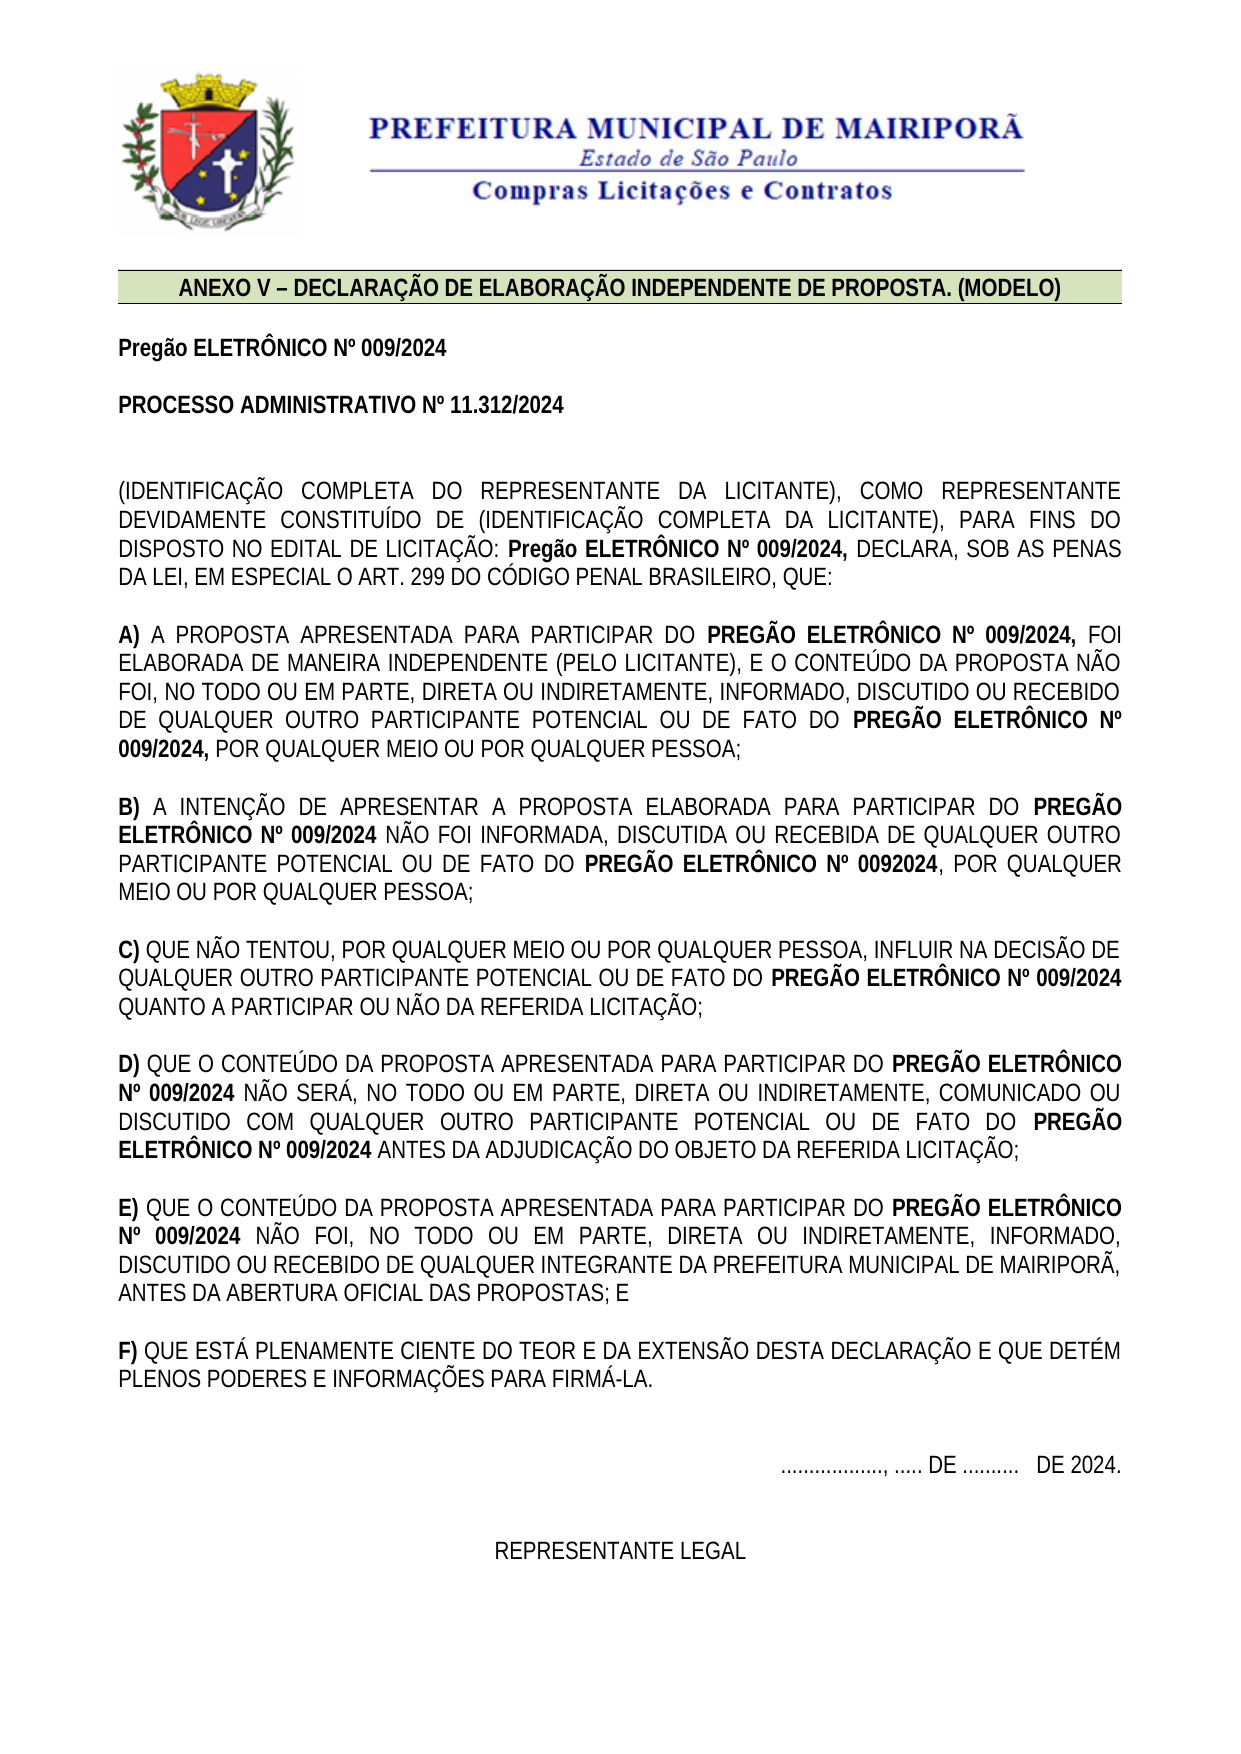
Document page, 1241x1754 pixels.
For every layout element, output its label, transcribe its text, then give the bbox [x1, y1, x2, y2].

text .................., ..... DE .......... DE 2024. [118, 1450, 1122, 1479]
text ANEXO V – DECLARAÇÃO DE ELABORAÇÃO INDEPENDENTE DE PROPOSTA. (MODELO) [118, 271, 1122, 303]
text C) QUE NÃO TENTOU, POR QUALQUER MEIO OU POR QUALQUER PESSOA, INFLUIR NA DECISÃO DE QUALQUER OUTRO PARTICIPANTE POTENCIAL OU DE FATO DO PREGÃO ELETRÔNICO Nº 009/2024 QUANTO A PARTICIPAR OU NÃO DA REFERIDA LICITAÇÃO; [118, 935, 1122, 1021]
text Pregão ELETRÔNICO Nº 009/2024 [118, 333, 1122, 362]
picture [118, 65, 1039, 241]
text B) A INTENÇÃO DE APRESENTAR A PROPOSTA ELABORADA PARA PARTICIPAR DO PREGÃO ELETRÔNICO Nº 009/2024 NÃO FOI INFORMADA, DISCUTIDA OU RECEBIDA DE QUALQUER OUTRO PARTICIPANTE POTENCIAL OU DE FATO DO PREGÃO ELETRÔNICO Nº 0092024, POR QUALQUER MEIO OU POR QUALQUER PESSOA; [118, 791, 1122, 906]
text PROCESSO ADMINISTRATIVO Nº 11.312/2024 [118, 390, 1122, 419]
text A) A PROPOSTA APRESENTADA PARA PARTICIPAR DO PREGÃO ELETRÔNICO Nº 009/2024, FOI ELABORADA DE MANEIRA INDEPENDENTE (PELO LICITANTE), E O CONTEÚDO DA PROPOSTA NÃO FOI, NO TODO OU EM PARTE, DIRETA OU INDIRETAMENTE, INFORMADO, DISCUTIDO OU RECEBIDO DE QUALQUER OUTRO PARTICIPANTE POTENCIAL OU DE FATO DO PREGÃO ELETRÔNICO Nº 009/2024, POR QUALQUER MEIO OU POR QUALQUER PESSOA; [118, 619, 1122, 763]
text E) QUE O CONTEÚDO DA PROPOSTA APRESENTADA PARA PARTICIPAR DO PREGÃO ELETRÔNICO Nº 009/2024 NÃO FOI, NO TODO OU EM PARTE, DIRETA OU INDIRETAMENTE, INFORMADO, DISCUTIDO OU RECEBIDO DE QUALQUER INTEGRANTE DA PREFEITURA MUNICIPAL DE MAIRIPORÃ, ANTES DA ABERTURA OFICIAL DAS PROPOSTAS; E [118, 1192, 1122, 1307]
text (IDENTIFICAÇÃO COMPLETA DO REPRESENTANTE DA LICITANTE), COMO REPRESENTANTE DEVIDAMENTE CONSTITUÍDO DE (IDENTIFICAÇÃO COMPLETA DA LICITANTE), PARA FINS DO DISPOSTO NO EDITAL DE LICITAÇÃO: Pregão ELETRÔNICO Nº 009/2024, DECLARA, SOB AS PENAS DA LEI, EM ESPECIAL O ART. 299 DO CÓDIGO PENAL BRASILEIRO, QUE: [118, 476, 1122, 591]
text D) QUE O CONTEÚDO DA PROPOSTA APRESENTADA PARA PARTICIPAR DO PREGÃO ELETRÔNICO Nº 009/2024 NÃO SERÁ, NO TODO OU EM PARTE, DIRETA OU INDIRETAMENTE, COMUNICADO OU DISCUTIDO COM QUALQUER OUTRO PARTICIPANTE POTENCIAL OU DE FATO DO PREGÃO ELETRÔNICO Nº 009/2024 ANTES DA ADJUDICAÇÃO DO OBJETO DA REFERIDA LICITAÇÃO; [118, 1049, 1122, 1164]
text F) QUE ESTÁ PLENAMENTE CIENTE DO TEOR E DA EXTENSÃO DESTA DECLARAÇÃO E QUE DETÉM PLENOS PODERES E INFORMAÇÕES PARA FIRMÁ-LA. [118, 1336, 1122, 1393]
text REPRESENTANTE LEGAL [118, 1536, 1122, 1565]
